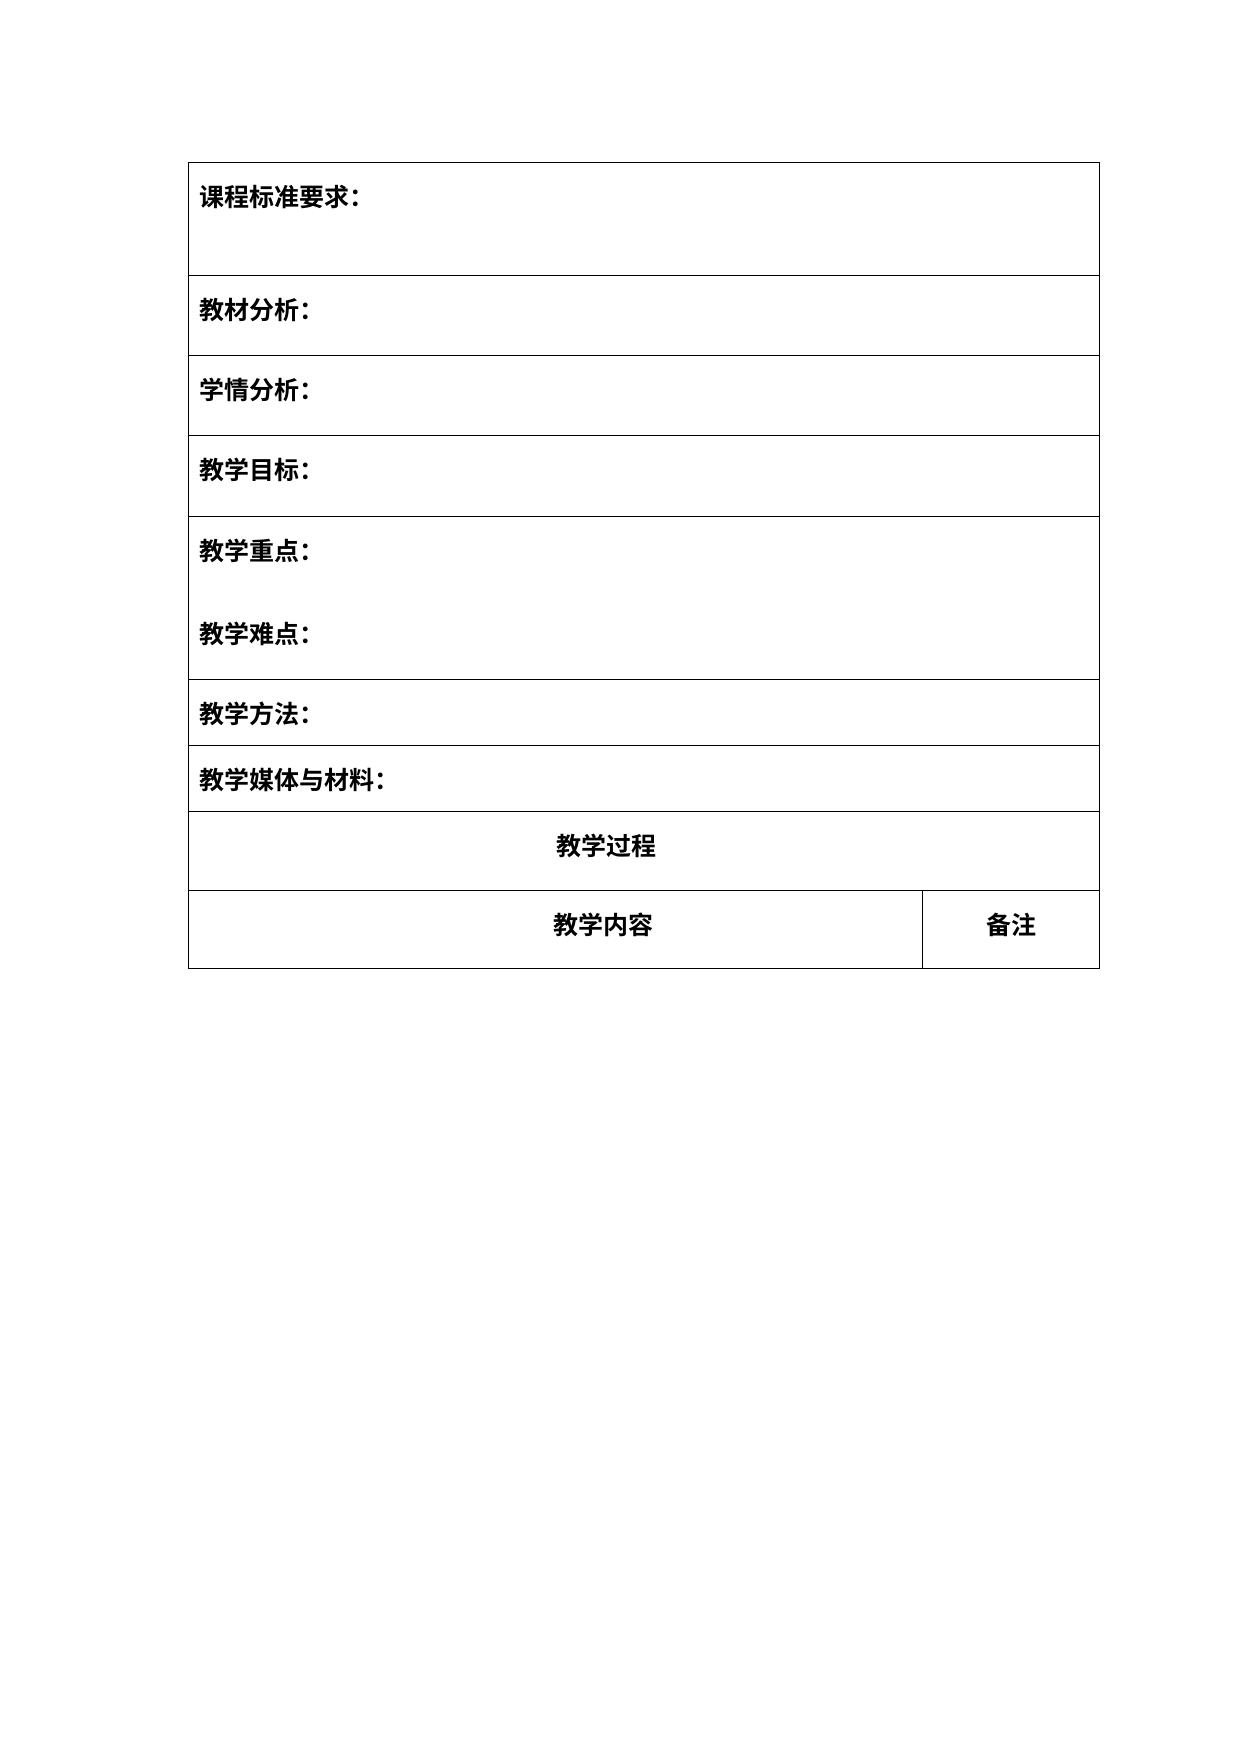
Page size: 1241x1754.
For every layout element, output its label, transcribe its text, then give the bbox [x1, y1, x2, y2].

table_cell 教学重点： 教学难点： [189, 517, 1099, 679]
table_cell 课程标准要求： [189, 163, 1099, 275]
table_cell 教学内容 [189, 891, 922, 968]
table_cell 教学媒体与材料： [189, 746, 1099, 811]
table_cell 学情分析： [189, 356, 1099, 435]
table_cell 备注 [923, 891, 1099, 968]
table_cell 教学过程 [189, 812, 1099, 890]
table_cell 教学目标： [189, 436, 1099, 516]
table_cell 教材分析： [189, 276, 1099, 355]
table_cell 教学方法： [189, 680, 1099, 745]
